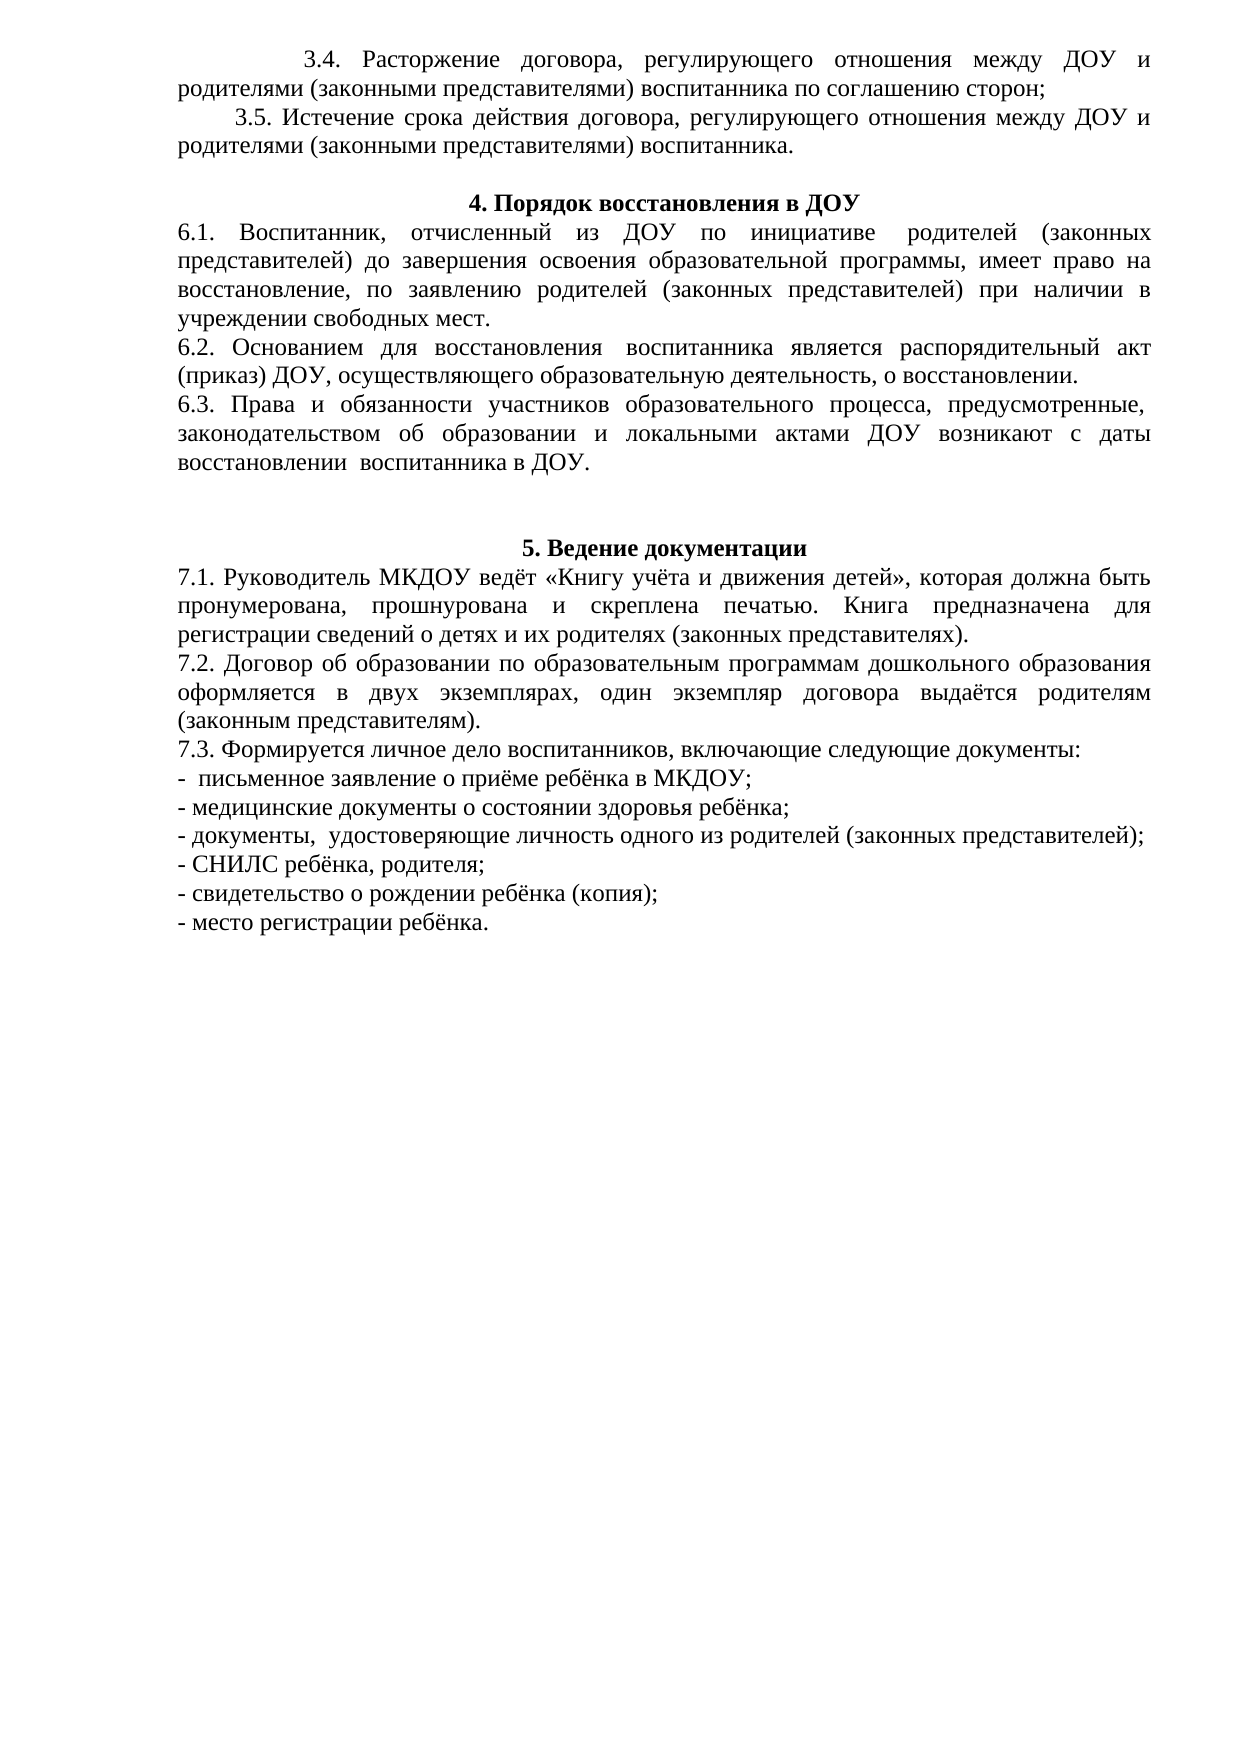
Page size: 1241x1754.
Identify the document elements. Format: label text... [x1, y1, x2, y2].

text 7.1. Руководитель МКДОУ ведёт «Книгу учёта и движения детей», которая должна быть пронумерована, прошнурована и скреплена печатью. Книга предназначена для регистрации сведений о детях и их родителях (законных представителях). [177, 562, 1152, 648]
text 3.4. Расторжение договора, регулирующего отношения между ДОУ и родителями (законными представителями) воспитанника по соглашению сторон; [177, 44, 1152, 102]
text 6.3. Права и обязанности участников образовательного процесса, предусмотренные, законодательством об образовании и локальными актами ДОУ возникают с даты восстановлении воспитанника в ДОУ. [177, 389, 1152, 476]
text 6.2. Основанием для восстановления воспитанника является распорядительный акт (приказ) ДОУ, осуществляющего образовательную деятельность, о восстановлении. [177, 332, 1152, 389]
text 6.1. Воспитанник, отчисленный из ДОУ по инициативе родителей (законных представителей) до завершения освоения образовательной программы, имеет право на восстановление, по заявлению родителей (законных представителей) при наличии в учреждении свободных мест. [177, 217, 1152, 332]
text - письменное заявление о приёме ребёнка в МКДОУ; [177, 763, 1152, 792]
text 7.2. Договор об образовании по образовательным программам дошкольного образования оформляется в двух экземплярах, один экземпляр договора выдаётся родителям (законным представителям). [177, 648, 1152, 734]
text - документы, удостоверяющие личность одного из родителей (законных представителей); [177, 821, 1152, 849]
text - медицинские документы о состоянии здоровья ребёнка; [177, 792, 1152, 821]
text - место регистрации ребёнка. [177, 907, 1152, 936]
text 5. Ведение документации [177, 533, 1152, 562]
text 7.3. Формируется личное дело воспитанников, включающие следующие документы: [177, 734, 1152, 763]
text 3.5. Истечение срока действия договора, регулирующего отношения между ДОУ и родителями (законными представителями) воспитанника. [177, 102, 1152, 159]
text - СНИЛС ребёнка, родителя; [177, 849, 1152, 878]
text 4. Порядок восстановления в ДОУ [177, 188, 1152, 217]
text - свидетельство о рождении ребёнка (копия); [177, 878, 1152, 907]
